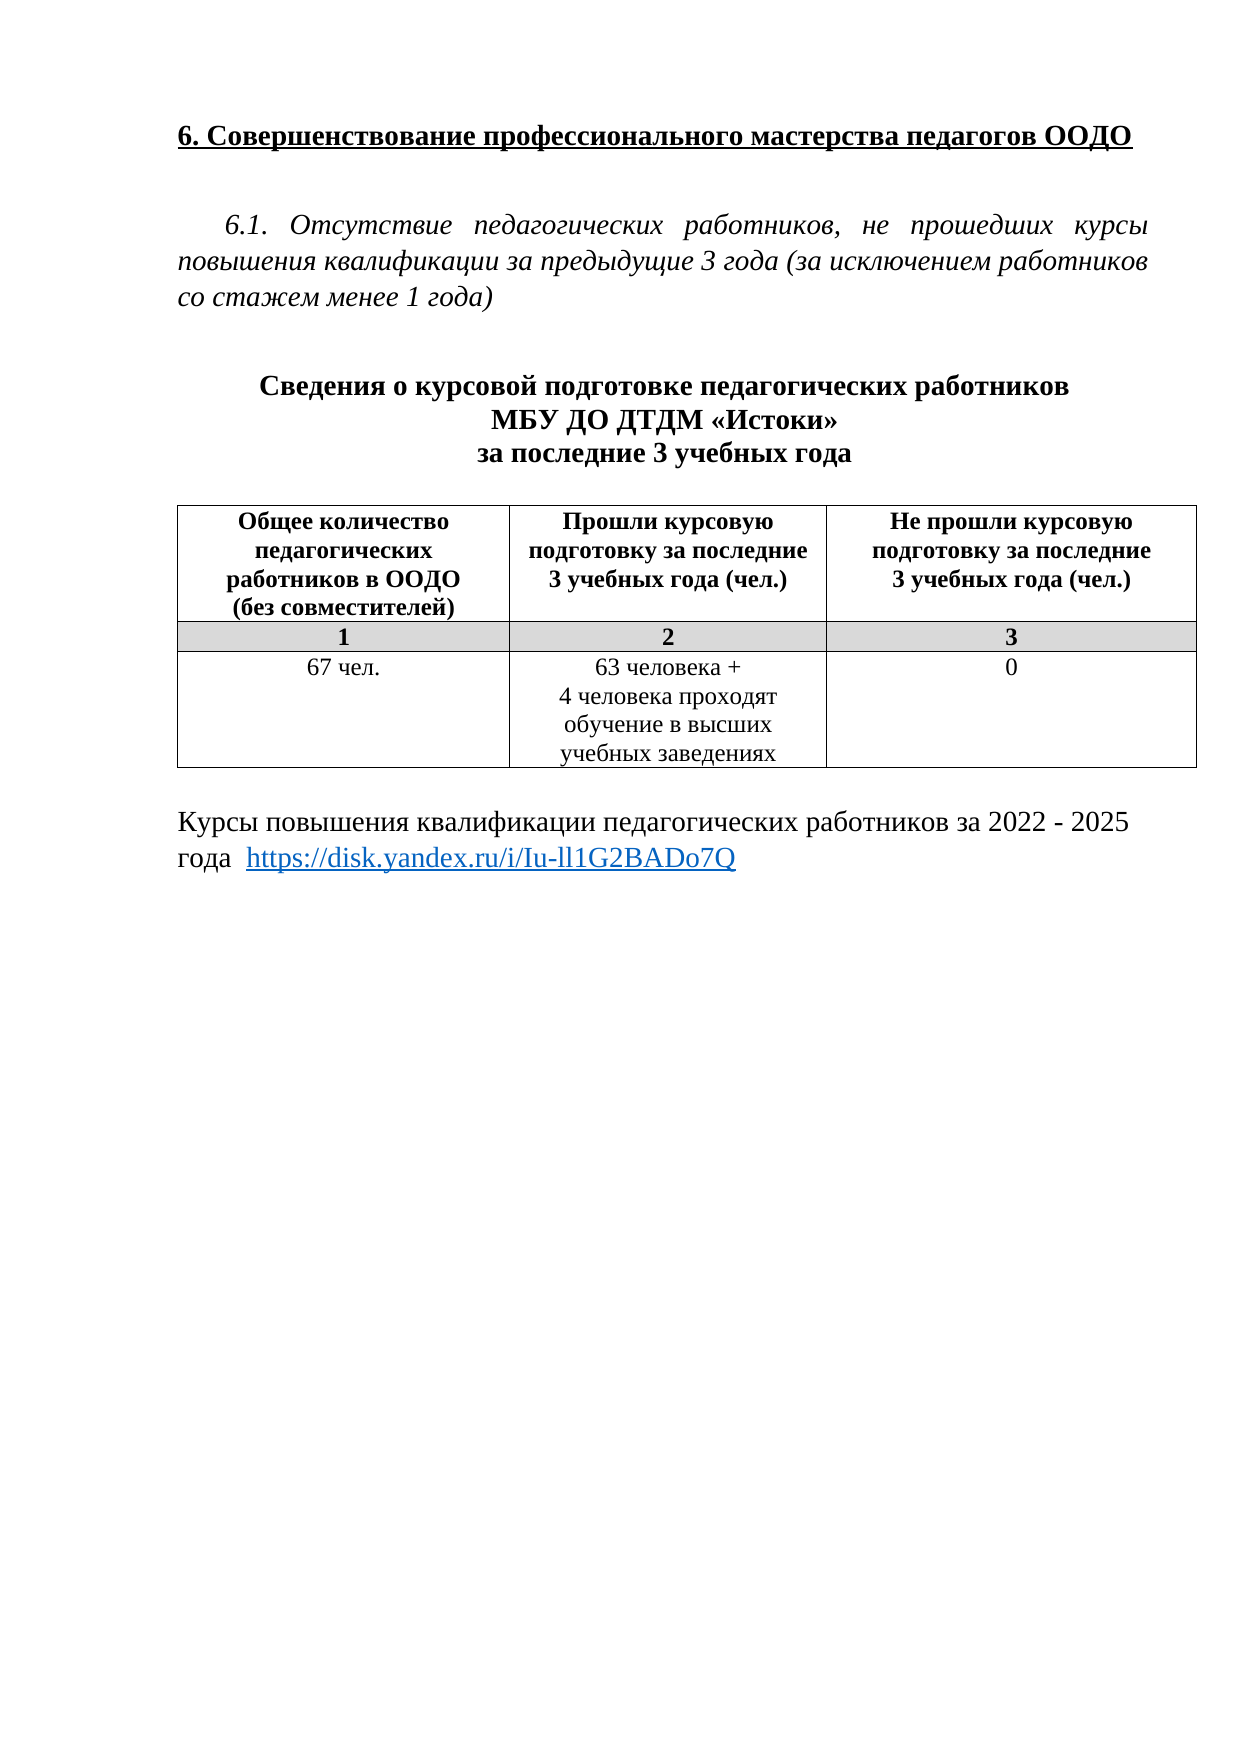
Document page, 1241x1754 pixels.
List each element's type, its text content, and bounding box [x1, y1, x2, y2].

table_cell 1 [178, 622, 509, 651]
table_cell 3 [827, 622, 1196, 651]
text МБУ ДО ДТДМ «Истоки» [177, 402, 1152, 435]
table_cell 67 чел. [178, 652, 509, 767]
text 6. Совершенствование профессионального мастерства педагогов ООДО [177, 118, 1152, 152]
text Сведения о курсовой подготовке педагогических работников [177, 368, 1152, 402]
table_header Общее количество педагогических работников в ООДО (без совместителей) [178, 506, 509, 621]
text за последние 3 учебных года [177, 435, 1152, 469]
table_cell 0 [827, 652, 1196, 767]
table_header Не прошли курсовую подготовку за последние 3 учебных года (чел.) [827, 506, 1196, 621]
table_header Прошли курсовую подготовку за последние 3 учебных года (чел.) [510, 506, 826, 621]
table_cell 2 [510, 622, 826, 651]
text Курсы повышения квалификации педагогических работников за 2022 - 2025 года https://disk.yandex.ru/i/Iu-ll1G2BADo7Q [177, 804, 1152, 874]
text 6.1. Отсутствие педагогических работников, не прошедших курсы повышения квалификации за предыдущие 3 года (за исключением работников со стажем менее 1 года) [177, 207, 1152, 313]
table_cell 63 человека + 4 человека проходят обучение в высших учебных заведениях [510, 652, 826, 767]
